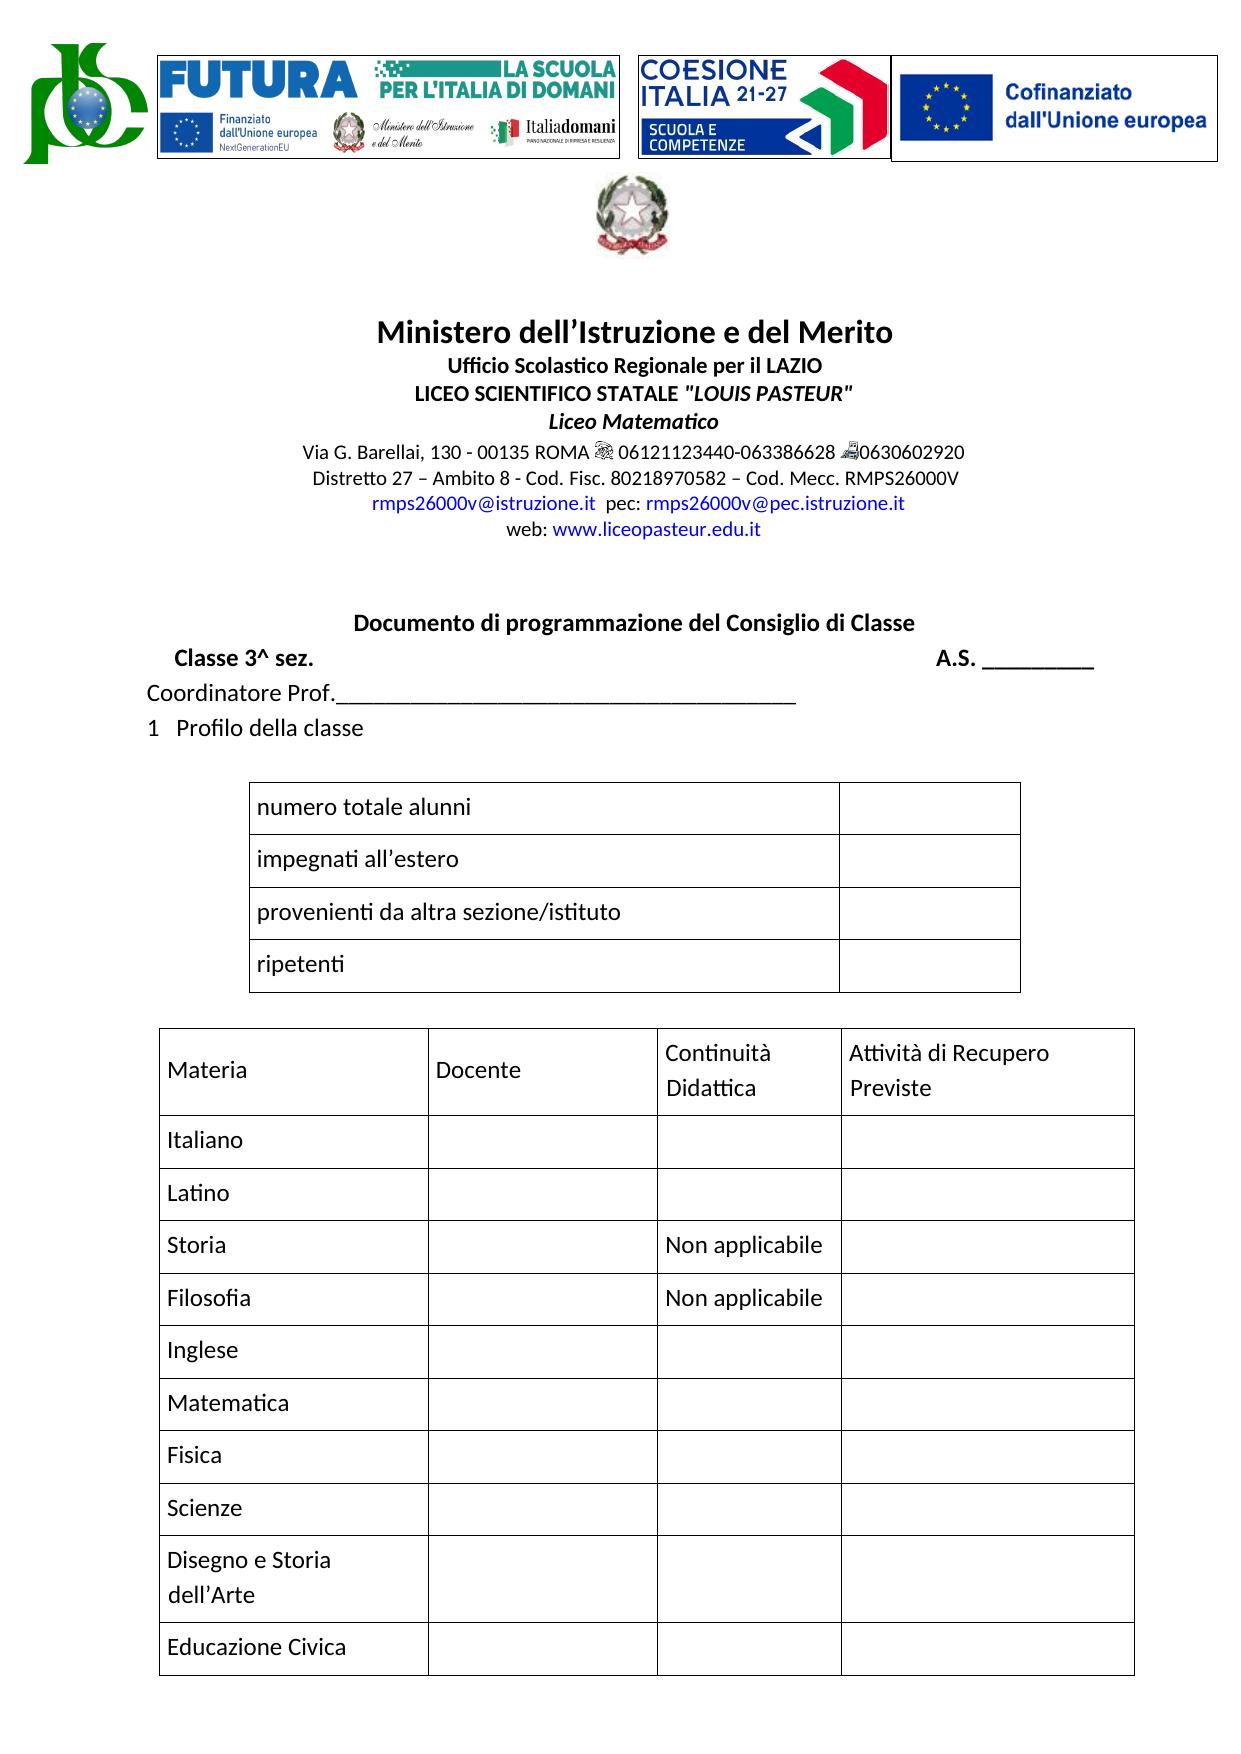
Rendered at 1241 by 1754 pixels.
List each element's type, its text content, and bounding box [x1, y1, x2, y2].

text Via G. Barellai, 130 - 00135 ROMA 06121123440-063386628 0630602920 [56, 439, 1122, 465]
table_cell [658, 1326, 841, 1377]
table_cell [429, 1431, 657, 1482]
table_cell impegnati all’estero [250, 835, 839, 887]
table_cell [842, 1431, 1134, 1482]
table_cell [840, 888, 1020, 939]
table_cell Italiano [160, 1116, 428, 1167]
title LICEO SCIENTIFICO STATALE "LOUIS PASTEUR" [148, 379, 1122, 407]
table_cell Non applicabile [658, 1274, 841, 1325]
picture [23, 43, 148, 164]
text Distretto 27 – Ambito 8 - Cod. Fisc. 80218970582 – Cod. Mecc. RMPS26000V [56, 465, 1122, 490]
table_cell [840, 940, 1020, 992]
table_cell Latino [160, 1169, 428, 1220]
table_cell [842, 1484, 1134, 1535]
text Ufficio Scolastico Regionale per il LAZIO [148, 351, 1122, 379]
table_cell [842, 1326, 1134, 1377]
table_cell Storia [160, 1221, 428, 1272]
table_cell [658, 1169, 841, 1220]
table_cell Matematica [160, 1379, 428, 1430]
text Coordinatore Prof._____________________________________ [147, 677, 1122, 707]
table_cell [658, 1379, 841, 1430]
table_cell [658, 1431, 841, 1482]
text Ministero dell’Istruzione e del Merito [148, 311, 1122, 351]
table_cell [429, 1326, 657, 1377]
table_cell [842, 1536, 1134, 1622]
table_cell Inglese [160, 1326, 428, 1377]
table_cell [842, 1116, 1134, 1167]
table_cell [429, 1116, 657, 1167]
table_cell [658, 1623, 841, 1674]
text rmps26000v@istruzione.it pec: rmps26000v@pec.istruzione.it [56, 490, 1122, 516]
table_cell [658, 1536, 841, 1622]
table_cell [429, 1623, 657, 1674]
text 1 Profilo della classe [147, 712, 1122, 742]
table_cell [840, 835, 1020, 887]
table_header [840, 783, 1020, 834]
picture [639, 56, 890, 158]
text Classe 3^ sez. A.S. _________ [147, 642, 1122, 672]
table_cell [429, 1169, 657, 1220]
table_cell [658, 1116, 841, 1167]
table_cell [842, 1169, 1134, 1220]
text web: www.liceopasteur.edu.it [56, 516, 1122, 541]
text Liceo Matematico [148, 407, 1122, 435]
table_cell Non applicabile [658, 1221, 841, 1272]
table_cell [429, 1484, 657, 1535]
table_cell [429, 1221, 657, 1272]
table_header Attività di Recupero Previste [842, 1029, 1134, 1115]
table_cell Disegno e Storia dell’Arte [160, 1536, 428, 1622]
table_cell [429, 1379, 657, 1430]
table_header numero totale alunni [250, 783, 839, 834]
table_cell [842, 1379, 1134, 1430]
picture [892, 56, 1217, 161]
table_cell [429, 1274, 657, 1325]
table_cell provenienti da altra sezione/istituto [250, 888, 839, 939]
text Documento di programmazione del Consiglio di Classe [147, 607, 1122, 637]
picture [595, 172, 669, 256]
table_cell Filosofia [160, 1274, 428, 1325]
table_header Materia [160, 1029, 428, 1115]
table_cell Educazione Civica [160, 1623, 428, 1674]
table_cell ripetenti [250, 940, 839, 992]
table_cell [658, 1484, 841, 1535]
table_cell [842, 1274, 1134, 1325]
table_header Docente [429, 1029, 657, 1115]
table_header Continuità Didattica [658, 1029, 841, 1115]
table_cell [429, 1536, 657, 1622]
table_cell Fisica [160, 1431, 428, 1482]
picture [158, 56, 619, 158]
table_cell Scienze [160, 1484, 428, 1535]
table_cell [842, 1623, 1134, 1674]
table_cell [842, 1221, 1134, 1272]
